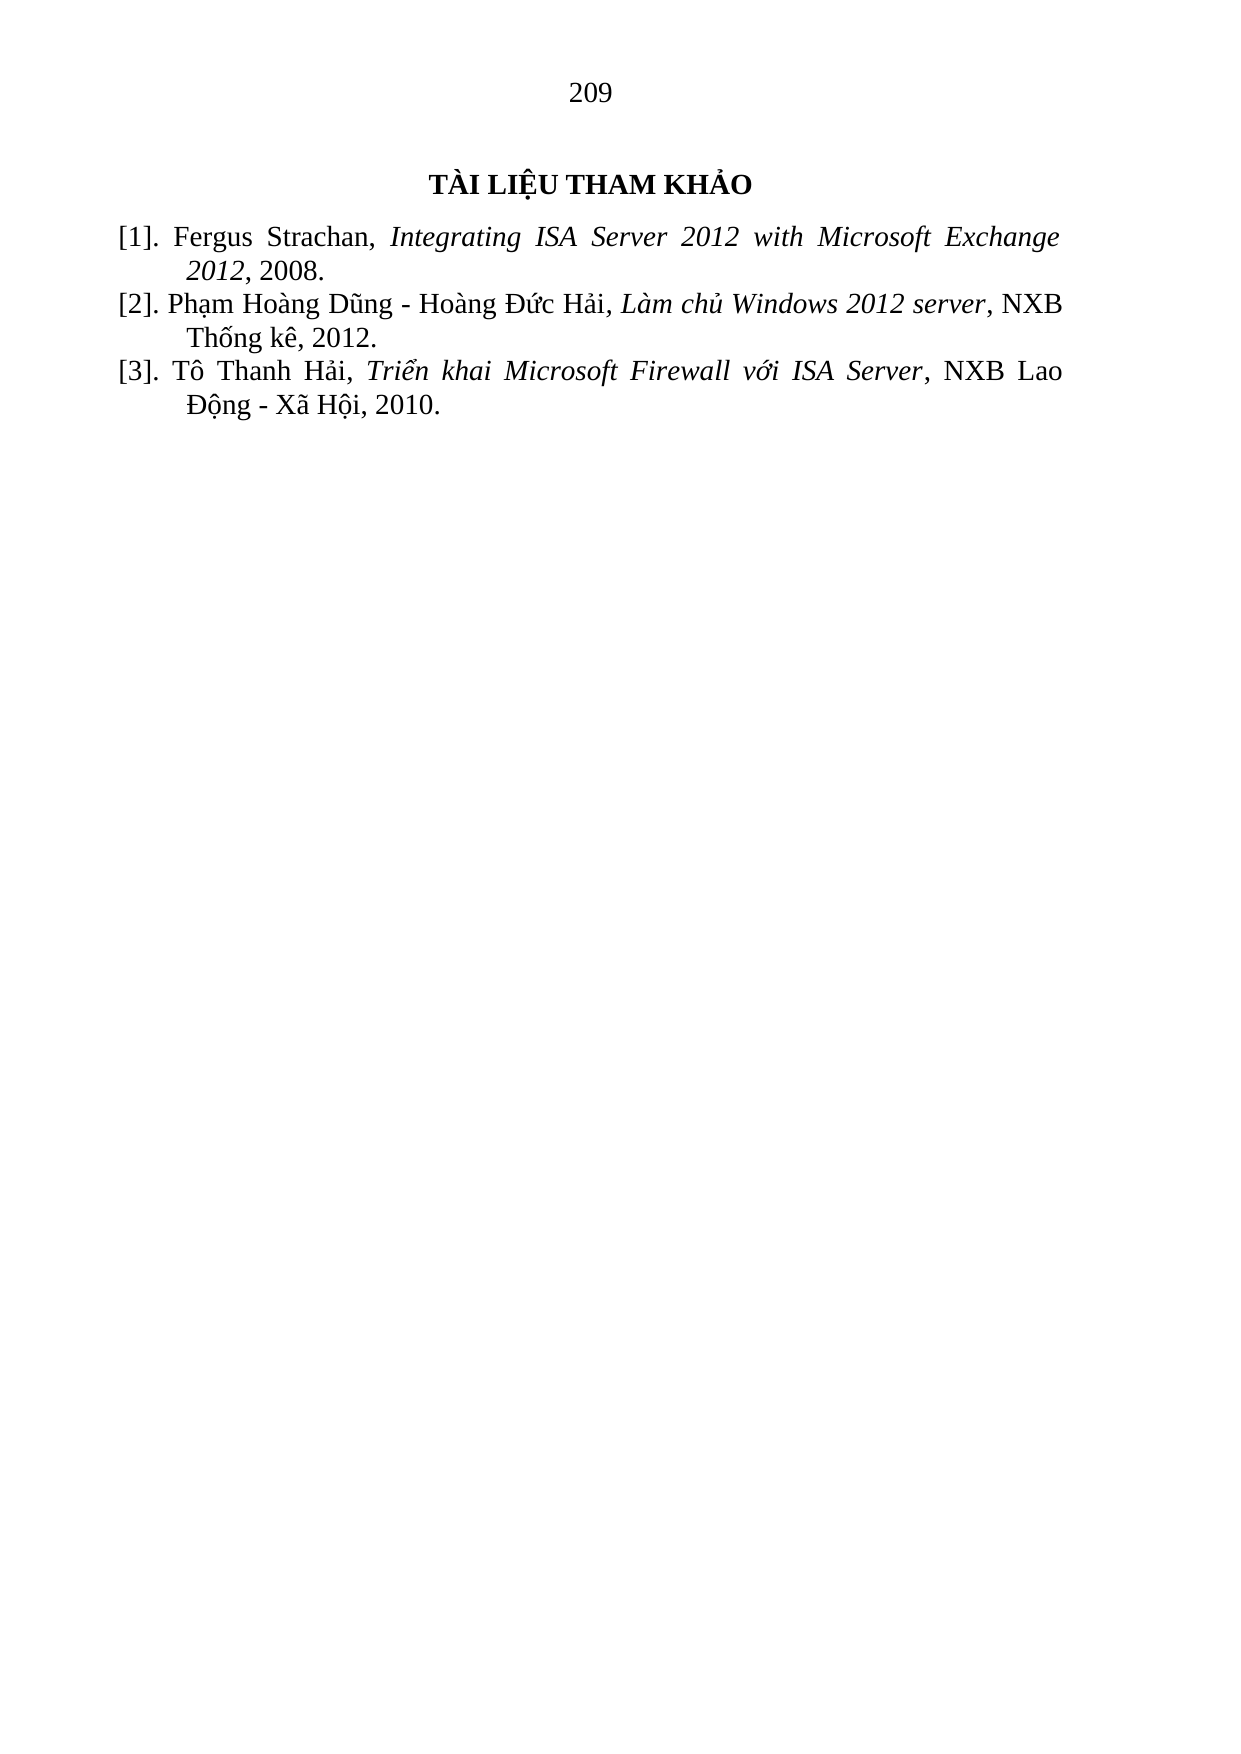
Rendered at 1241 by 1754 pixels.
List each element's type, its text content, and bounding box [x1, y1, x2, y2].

text [2]. Phạm Hoàng Dũng - Hoàng Đức Hải, Làm chủ Windows 2012 server, NXB Thống kê, 2012. [118, 286, 1063, 353]
text [3]. Tô Thanh Hải, Triển khai Microsoft Firewall với ISA Server, NXB Lao Động - Xã Hội, 2010. [118, 353, 1063, 421]
text [1]. Fergus Strachan, Integrating ISA Server 2012 with Microsoft Exchange 2012, 2008. [118, 219, 1063, 286]
subtitle TÀI LIỆU THAM KHẢO [118, 167, 1063, 201]
